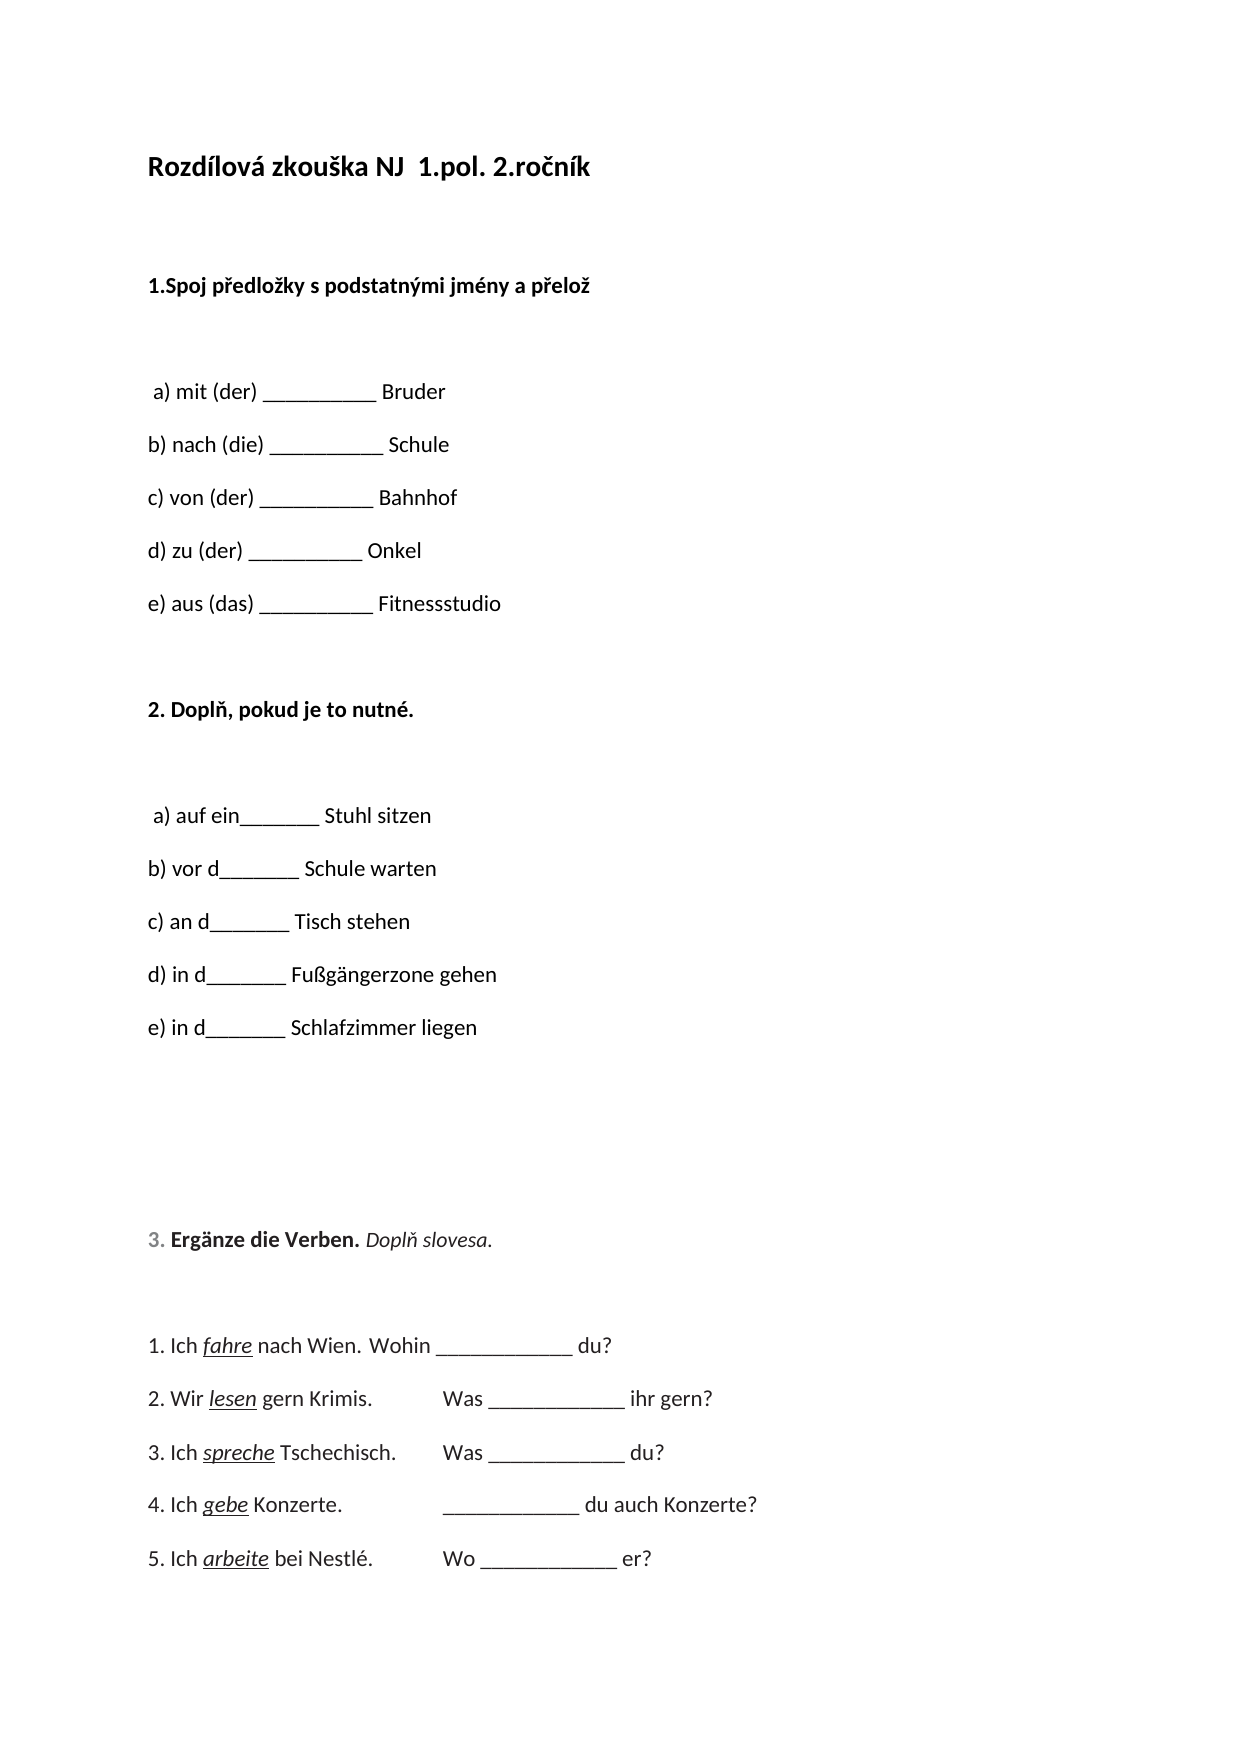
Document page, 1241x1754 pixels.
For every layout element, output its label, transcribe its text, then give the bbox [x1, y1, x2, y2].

text e) aus (das) __________ Fitnessstudio [148, 589, 1093, 617]
text 2. Wir lesen gern Krimis. Was ____________ ihr gern? [148, 1384, 1093, 1413]
text b) nach (die) __________ Schule [148, 430, 1093, 458]
text c) an d_______ Tisch stehen [148, 907, 1093, 935]
text Rozdílová zkouška NJ 1.pol. 2.ročník [148, 148, 1093, 183]
text c) von (der) __________ Bahnhof [148, 483, 1093, 511]
text 3. Ergänze die Verben. Doplň slovesa. [148, 1226, 1093, 1253]
text a) mit (der) __________ Bruder [148, 377, 1093, 405]
text 5. Ich arbeite bei Nestlé. Wo ____________ er? [148, 1544, 1093, 1572]
text 3. Ich spreche Tschechisch. Was ____________ du? [148, 1438, 1093, 1466]
text 1. Ich fahre nach Wien. Wohin ____________ du? [148, 1332, 1093, 1359]
text e) in d_______ Schlafzimmer liegen [148, 1013, 1093, 1041]
text b) vor d_______ Schule warten [148, 854, 1093, 882]
text a) auf ein_______ Stuhl sitzen [148, 801, 1093, 829]
text 1.Spoj předložky s podstatnými jmény a přelož [148, 271, 1093, 299]
text d) in d_______ Fußgängerzone gehen [148, 960, 1093, 988]
text 2. Doplň, pokud je to nutné. [148, 695, 1093, 723]
text d) zu (der) __________ Onkel [148, 536, 1093, 564]
text 4. Ich gebe Konzerte. ____________ du auch Konzerte? [148, 1491, 1093, 1519]
